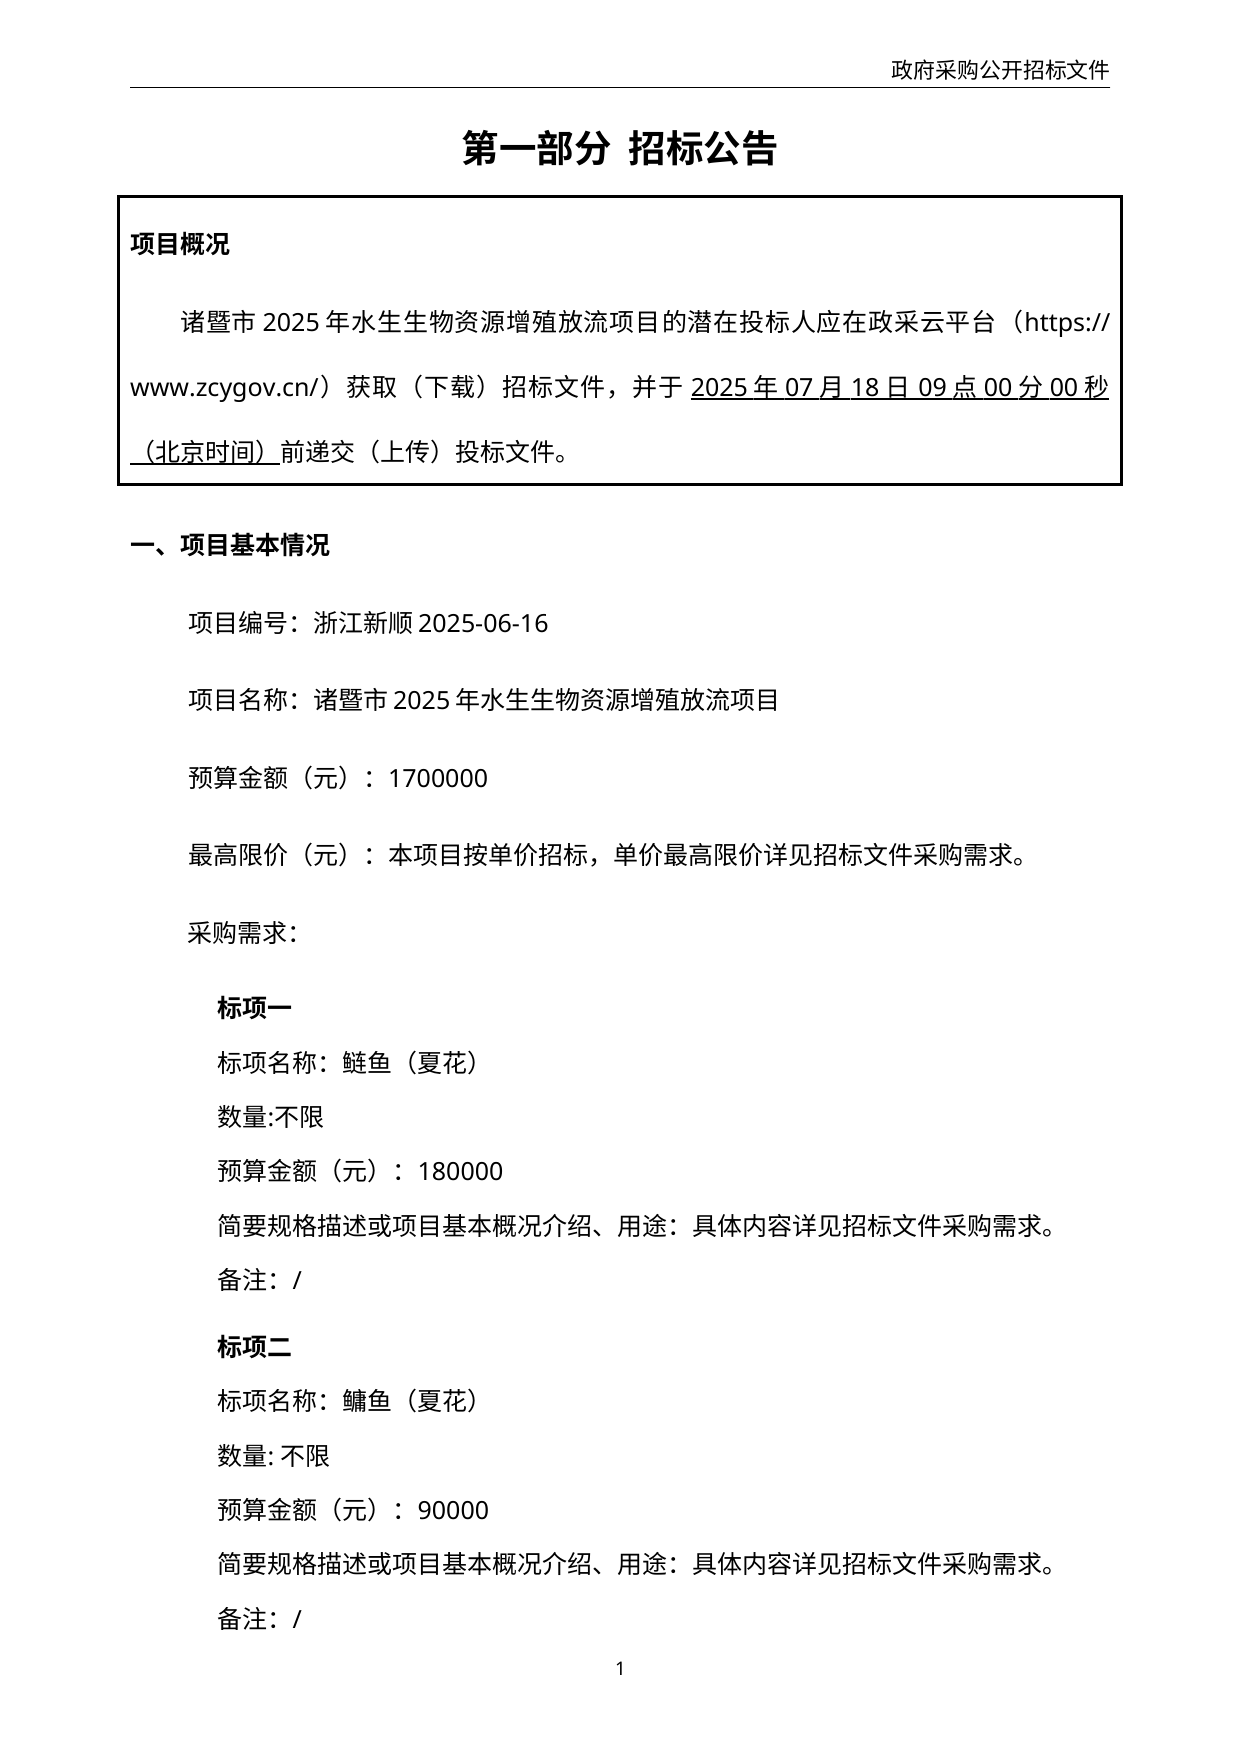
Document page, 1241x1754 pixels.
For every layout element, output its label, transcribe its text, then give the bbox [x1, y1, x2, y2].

text 最高限价（元）：本项目按单价招标，单价最高限价详见招标文件采购需求。 [130, 821, 1110, 886]
text 预算金额（元）：1700000 [130, 744, 1110, 809]
text 标项二 [130, 1327, 1110, 1364]
text 简要规格描述或项目基本概况介绍、用途：具体内容详见招标文件采购需求。 [130, 1206, 1110, 1242]
table_header 项目概况 诸暨市2025年水生生物资源增殖放流项目的潜在投标人应在政采云平台（https://www.zcygov.cn/）获取（下载）招标文件，并于2025年07月18日 09点00分00秒（北京时间）前递交（上传）投标文件。 [120, 198, 1120, 483]
subtitle 一、项目基本情况 [130, 511, 1110, 576]
text 项目名称：诸暨市2025年水生生物资源增殖放流项目 [130, 666, 1110, 731]
text 标项一 [130, 989, 1110, 1025]
text 数量: 不限 [130, 1436, 1110, 1472]
text 标项名称：鳙鱼（夏花） [130, 1382, 1110, 1418]
text 数量:不限 [130, 1097, 1110, 1134]
text 项目编号：浙江新顺2025-06-16 [130, 589, 1110, 654]
text 预算金额（元）：90000 [130, 1491, 1110, 1527]
text 预算金额（元）：180000 [130, 1152, 1110, 1188]
subtitle 第一部分 招标公告 [130, 113, 1110, 178]
text 标项名称：鲢鱼（夏花） [130, 1043, 1110, 1079]
text 简要规格描述或项目基本概况介绍、用途：具体内容详见招标文件采购需求。 [130, 1545, 1110, 1581]
text 备注：/ [130, 1261, 1110, 1297]
text 备注：/ [130, 1599, 1110, 1636]
text 采购需求： [142, 899, 1110, 964]
